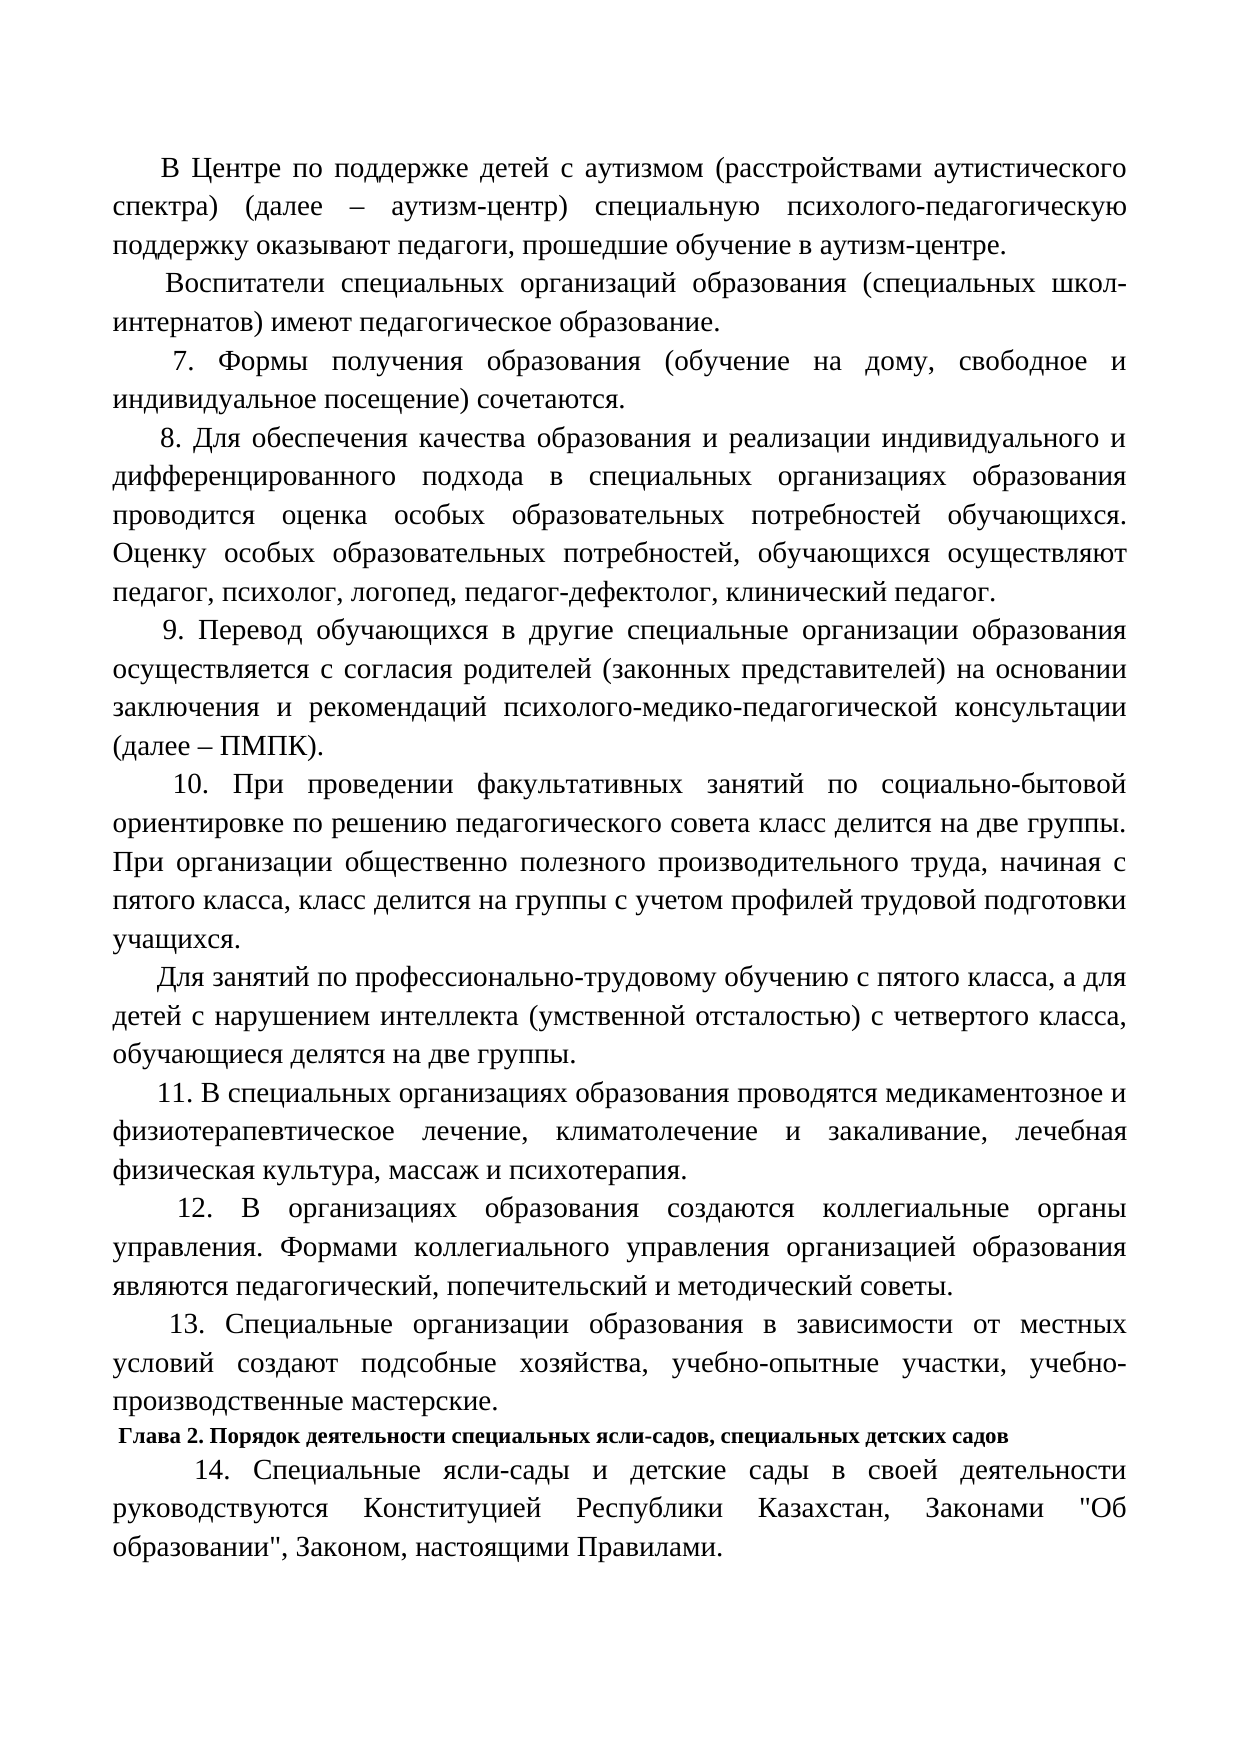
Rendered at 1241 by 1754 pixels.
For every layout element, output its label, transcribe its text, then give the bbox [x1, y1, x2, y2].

text 12. В организациях образования создаются коллегиальные органы управления. Формами коллегиального управления организацией образования являются педагогический, попечительский и методический советы. [112, 1191, 1128, 1301]
text Глава 2. Порядок деятельности специальных ясли-садов, специальных детских садов [112, 1422, 1128, 1448]
text 9. Перевод обучающихся в другие специальные организации образования осуществляется с согласия родителей (законных представителей) на основании заключения и рекомендаций психолого-медико-педагогической консультации (далее – ПМПК). [112, 612, 1128, 762]
text 14. Специальные ясли-сады и детские сады в своей деятельности руководствуются Конституцией Республики Казахстан, Законами "Об образовании", Законом, настоящими Правилами. [112, 1452, 1128, 1563]
text Воспитатели специальных организаций образования (специальных школ-интернатов) имеют педагогическое образование. [112, 266, 1128, 338]
text 11. В специальных организациях образования проводятся медикаментозное и физиотерапевтическое лечение, климатолечение и закаливание, лечебная физическая культура, массаж и психотерапия. [112, 1075, 1128, 1186]
text Для занятий по профессионально-трудовому обучению с пятого класса, а для детей с нарушением интеллекта (умственной отсталостью) с четвертого класса, обучающиеся делятся на две группы. [112, 959, 1128, 1070]
text 7. Формы получения образования (обучение на дому, свободное и индивидуальное посещение) сочетаются. [112, 343, 1128, 415]
text В Центре по поддержке детей с аутизмом (расстройствами аутистического спектра) (далее – аутизм-центр) специальную психолого-педагогическую поддержку оказывают педагоги, прошедшие обучение в аутизм-центре. [112, 150, 1128, 261]
text 10. При проведении факультативных занятий по социально-бытовой ориентировке по решению педагогического совета класс делится на две группы. При организации общественно полезного производительного труда, начиная с пятого класса, класс делится на группы с учетом профилей трудовой подготовки учащихся. [112, 767, 1128, 954]
text 8. Для обеспечения качества образования и реализации индивидуального и дифференцированного подхода в специальных организациях образования проводится оценка особых образовательных потребностей обучающихся. Оценку особых образовательных потребностей, обучающихся осуществляют педагог, психолог, логопед, педагог-дефектолог, клинический педагог. [112, 420, 1128, 607]
text 13. Специальные организации образования в зависимости от местных условий создают подсобные хозяйства, учебно-опытные участки, учебно-производственные мастерские. [112, 1306, 1128, 1417]
